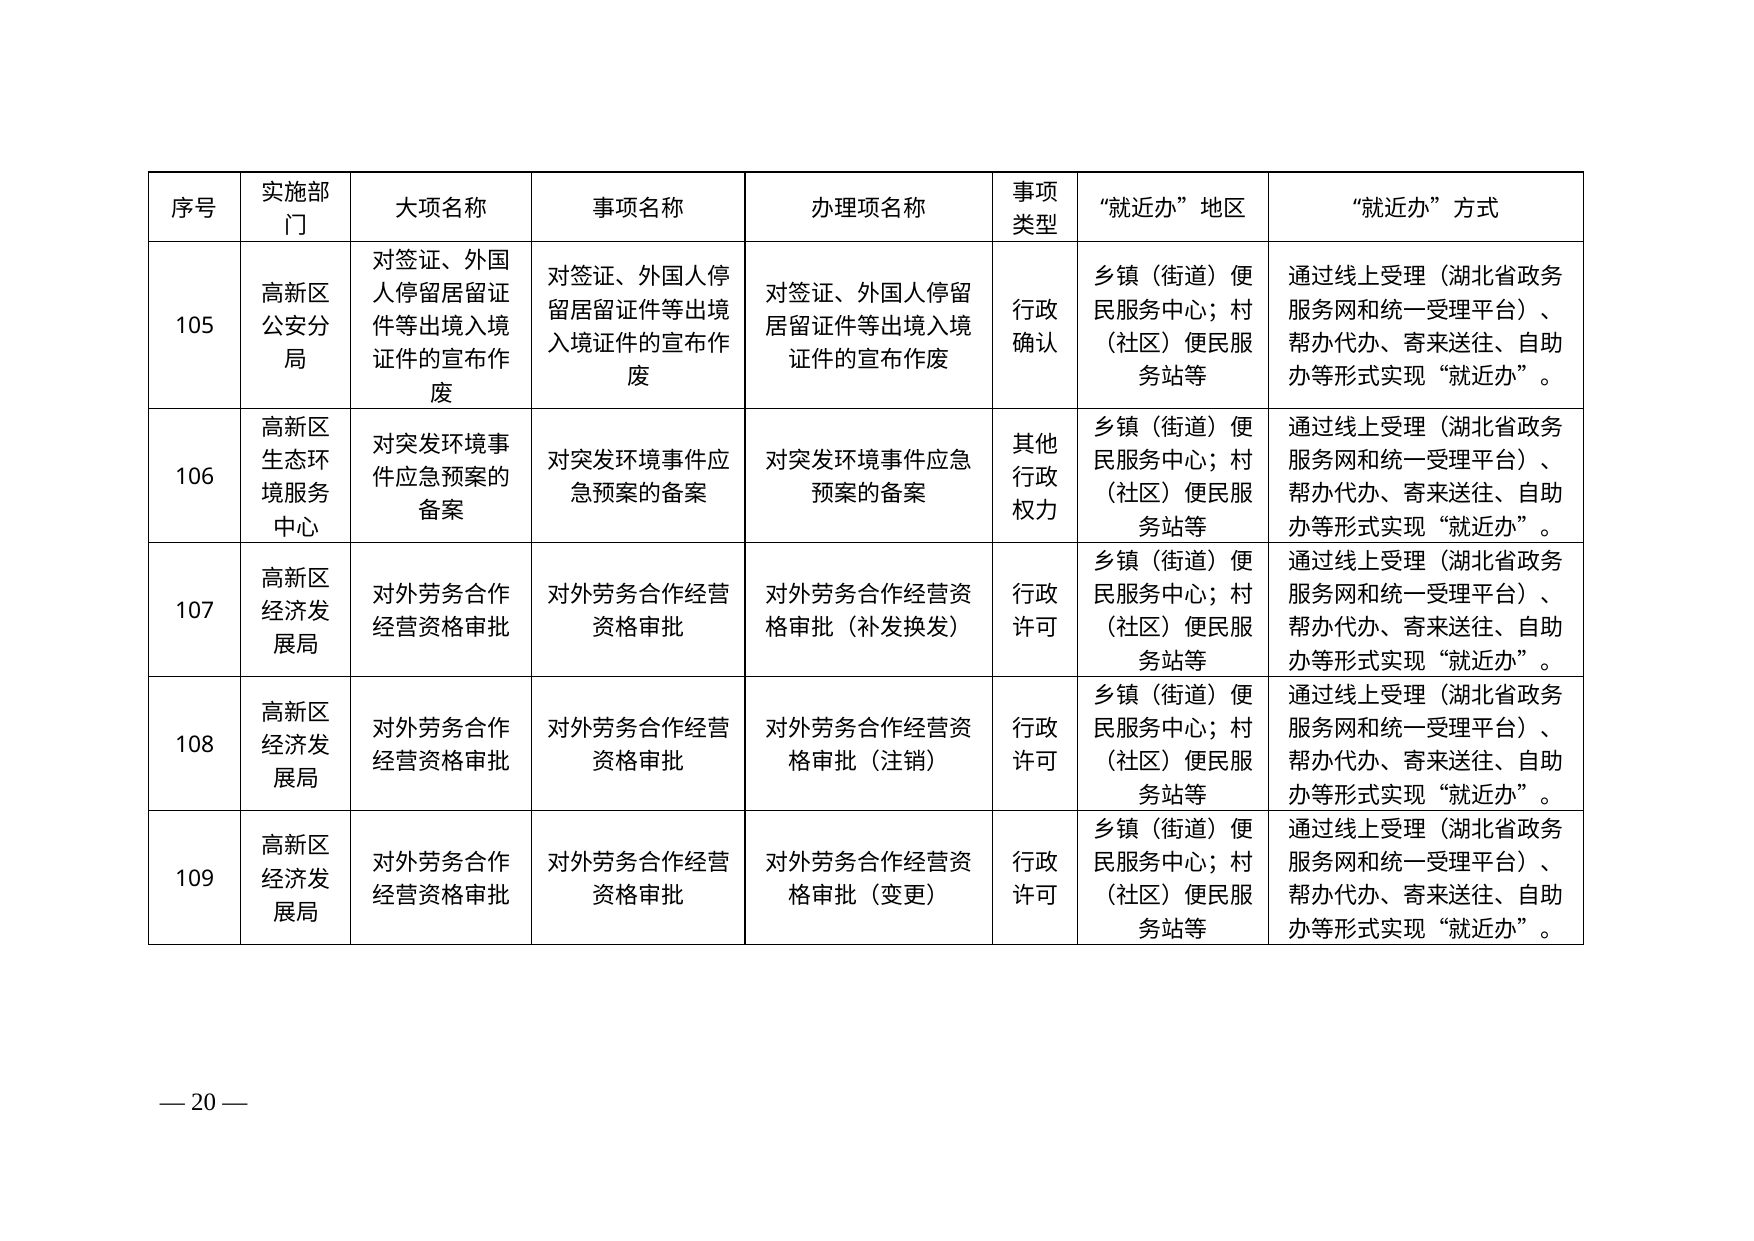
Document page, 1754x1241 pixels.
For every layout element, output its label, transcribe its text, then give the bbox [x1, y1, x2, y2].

table_header 事项类型 [993, 173, 1077, 241]
table_cell 107 [149, 543, 240, 676]
table_cell 高新区经济发展局 [241, 811, 350, 944]
table_cell 105 [149, 242, 240, 408]
table_header 实施部门 [241, 173, 350, 241]
table_cell 乡镇（街道）便民服务中心；村（社区）便民服务站等 [1078, 409, 1268, 542]
table_cell 对突发环境事件应急预案的备案 [746, 409, 992, 542]
table_cell 对外劳务合作经营资格审批 [532, 543, 744, 676]
table_cell 通过线上受理（湖北省政务服务网和统一受理平台）、帮办代办、寄来送往、自助办等形式实现“就近办”。 [1269, 677, 1583, 810]
table_cell 对外劳务合作经营资格审批 [532, 811, 744, 944]
table_cell 对外劳务合作经营资格审批（变更） [746, 811, 992, 944]
table_cell 对签证、外国人停留居留证件等出境入境证件的宣布作废 [746, 242, 992, 408]
table_cell 对签证、外国人停留居留证件等出境入境证件的宣布作废 [351, 242, 531, 408]
table_cell 高新区经济发展局 [241, 677, 350, 810]
table_cell 行政许可 [993, 811, 1077, 944]
table_header “就近办”方式 [1269, 173, 1583, 241]
table_cell 高新区生态环境服务中心 [241, 409, 350, 542]
table_header “就近办”地区 [1078, 173, 1268, 241]
table_cell 高新区公安分局 [241, 242, 350, 408]
table_cell 对签证、外国人停留居留证件等出境入境证件的宣布作废 [532, 242, 744, 408]
table_cell 对外劳务合作经营资格审批 [351, 811, 531, 944]
table_cell 对外劳务合作经营资格审批 [532, 677, 744, 810]
table_cell 乡镇（街道）便民服务中心；村（社区）便民服务站等 [1078, 543, 1268, 676]
table_cell 对外劳务合作经营资格审批（补发换发） [746, 543, 992, 676]
table_cell 对外劳务合作经营资格审批（注销） [746, 677, 992, 810]
table_header 事项名称 [532, 173, 744, 241]
table_cell 对外劳务合作经营资格审批 [351, 677, 531, 810]
table_cell 通过线上受理（湖北省政务服务网和统一受理平台）、帮办代办、寄来送往、自助办等形式实现“就近办”。 [1269, 409, 1583, 542]
table_cell 乡镇（街道）便民服务中心；村（社区）便民服务站等 [1078, 242, 1268, 408]
table_cell 106 [149, 409, 240, 542]
table_cell 对突发环境事件应急预案的备案 [351, 409, 531, 542]
table_cell 乡镇（街道）便民服务中心；村（社区）便民服务站等 [1078, 811, 1268, 944]
table_cell 对外劳务合作经营资格审批 [351, 543, 531, 676]
table_cell 行政许可 [993, 677, 1077, 810]
table_cell 109 [149, 811, 240, 944]
table_header 序号 [149, 173, 240, 241]
table_cell 108 [149, 677, 240, 810]
table_cell 其他行政权力 [993, 409, 1077, 542]
table_cell 对突发环境事件应急预案的备案 [532, 409, 744, 542]
table_cell 乡镇（街道）便民服务中心；村（社区）便民服务站等 [1078, 677, 1268, 810]
table_cell 高新区经济发展局 [241, 543, 350, 676]
table_header 办理项名称 [746, 173, 992, 241]
table_cell 行政确认 [993, 242, 1077, 408]
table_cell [1269, 242, 1583, 408]
table_cell 通过线上受理（湖北省政务服务网和统一受理平台）、帮办代办、寄来送往、自助办等形式实现“就近办”。 [1269, 543, 1583, 676]
table_header 大项名称 [351, 173, 531, 241]
table_cell 行政许可 [993, 543, 1077, 676]
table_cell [1269, 811, 1583, 944]
